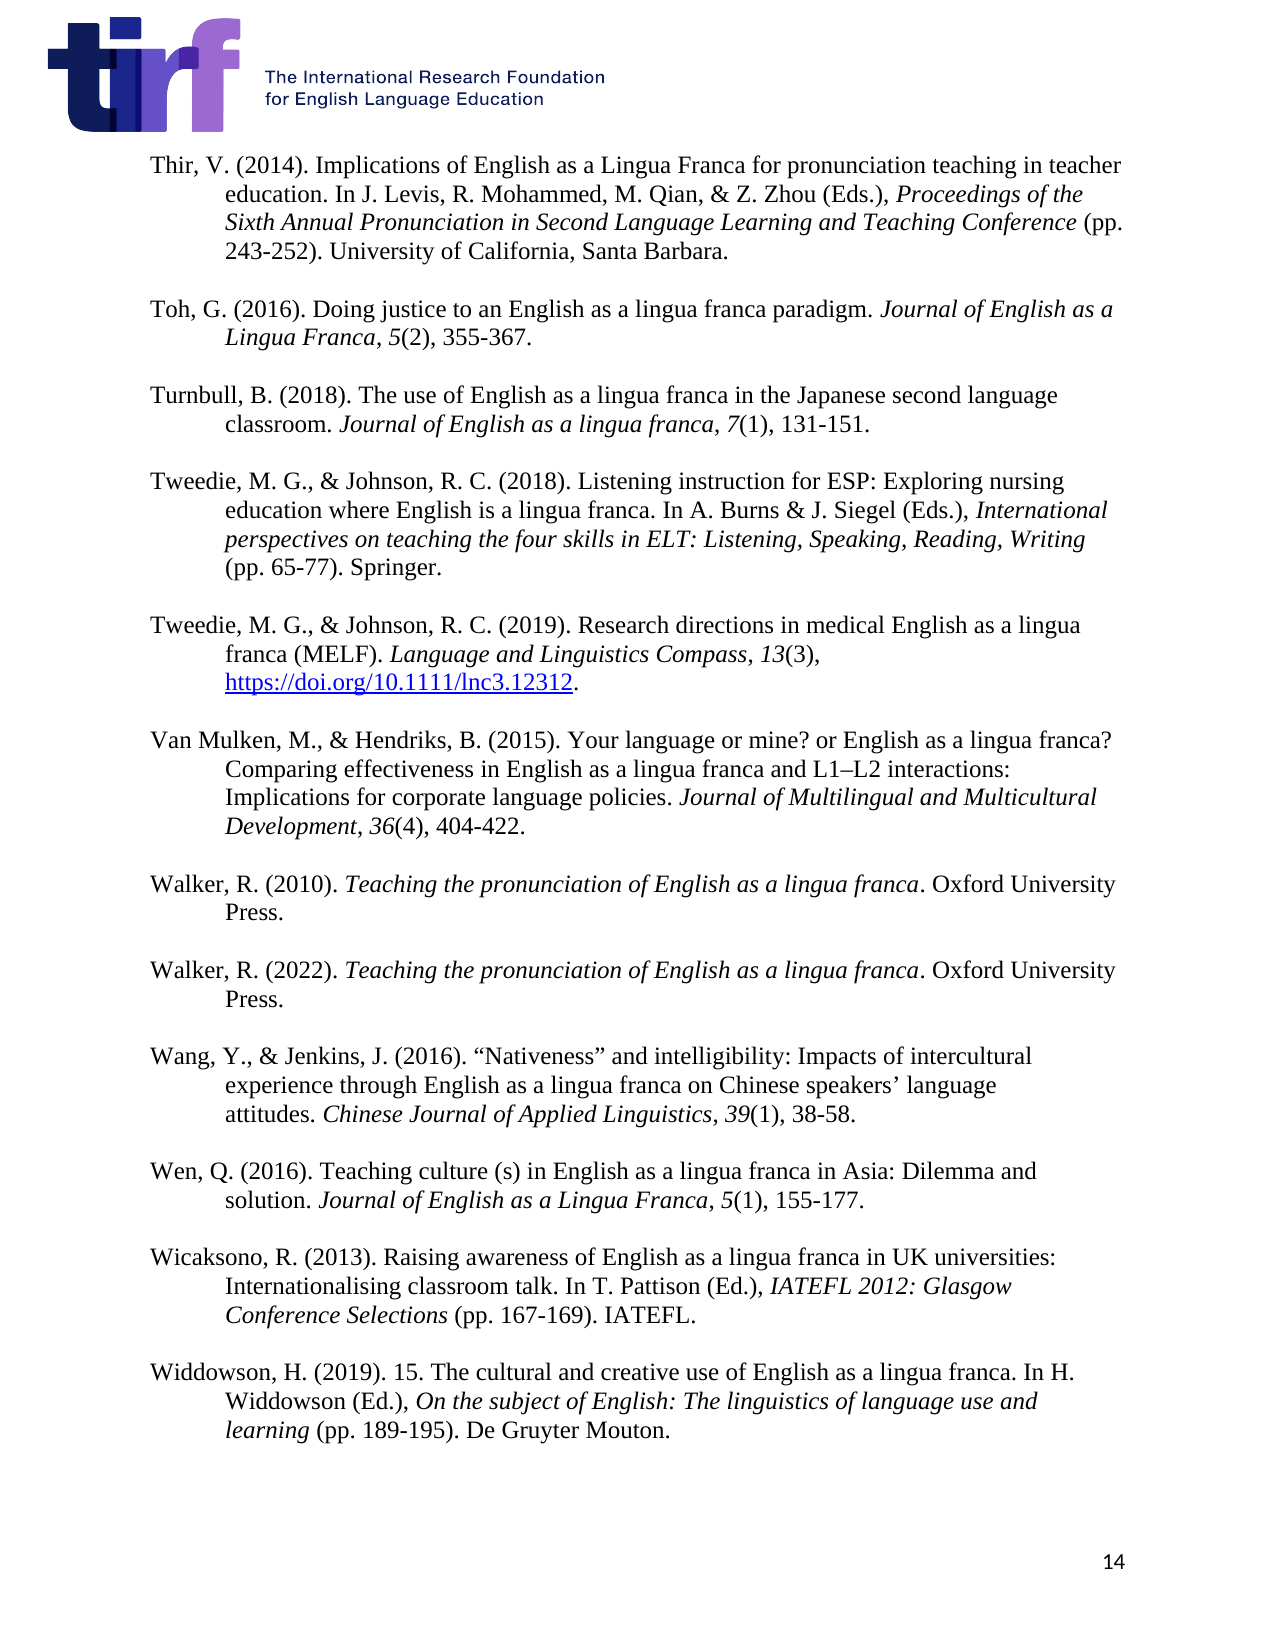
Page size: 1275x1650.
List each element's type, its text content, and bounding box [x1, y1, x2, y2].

text Van Mulken, M., & Hendriks, B. (2015). Your language or mine? or English as a lingua franca? Comparing effectiveness in English as a lingua franca and L1–L2 interactions: Implications for corporate language policies. Journal of Multilingual and Multicultural Development, 36(4), 404-422. [150, 725, 1125, 840]
text Widdowson, H. (2019). 15. The cultural and creative use of English as a lingua franca. In H. Widdowson (Ed.), On the subject of English: The linguistics of language use and learning (pp. 189-195). De Gruyter Mouton. [150, 1357, 1125, 1444]
text Tweedie, M. G., & Johnson, R. C. (2018). Listening instruction for ESP: Exploring nursing education where English is a lingua franca. In A. Burns & J. Siegel (Eds.), International perspectives on teaching the four skills in ELT: Listening, Speaking, Reading, Writing (pp. 65-77). Springer. [150, 466, 1125, 581]
picture [47, 17, 611, 132]
text Thir, V. (2014). Implications of English as a Lingua Franca for pronunciation teaching in teacher education. In J. Levis, R. Mohammed, M. Qian, & Z. Zhou (Eds.), Proceedings of the Sixth Annual Pronunciation in Second Language Learning and Teaching Conference (pp. 243-252). University of California, Santa Barbara. [150, 150, 1125, 265]
text Walker, R. (2010). Teaching the pronunciation of English as a lingua franca. Oxford University Press. [150, 869, 1125, 926]
text Turnbull, B. (2018). The use of English as a lingua franca in the Japanese second language classroom. Journal of English as a lingua franca, 7(1), 131-151. [150, 380, 1125, 437]
text Wen, Q. (2016). Teaching culture (s) in English as a lingua franca in Asia: Dilemma and solution. Journal of English as a Lingua Franca, 5(1), 155-177. [150, 1156, 1125, 1214]
text Tweedie, M. G., & Johnson, R. C. (2019). Research directions in medical English as a lingua franca (MELF). Language and Linguistics Compass, 13(3), https://doi.org/10.1111/lnc3.12312. [150, 610, 1125, 696]
text Toh, G. (2016). Doing justice to an English as a lingua franca paradigm. Journal of English as a Lingua Franca, 5(2), 355-367. [150, 294, 1125, 351]
text Wang, Y., & Jenkins, J. (2016). “Nativeness” and intelligibility: Impacts of intercultural experience through English as a lingua franca on Chinese speakers’ language attitudes. Chinese Journal of Applied Linguistics, 39(1), 38-58. [150, 1041, 1125, 1127]
text Walker, R. (2022). Teaching the pronunciation of English as a lingua franca. Oxford University Press. [150, 955, 1125, 1012]
text Wicaksono, R. (2013). Raising awareness of English as a lingua franca in UK universities: Internationalising classroom talk. In T. Pattison (Ed.), IATEFL 2012: Glasgow Conference Selections (pp. 167-169). IATEFL. [150, 1242, 1125, 1329]
